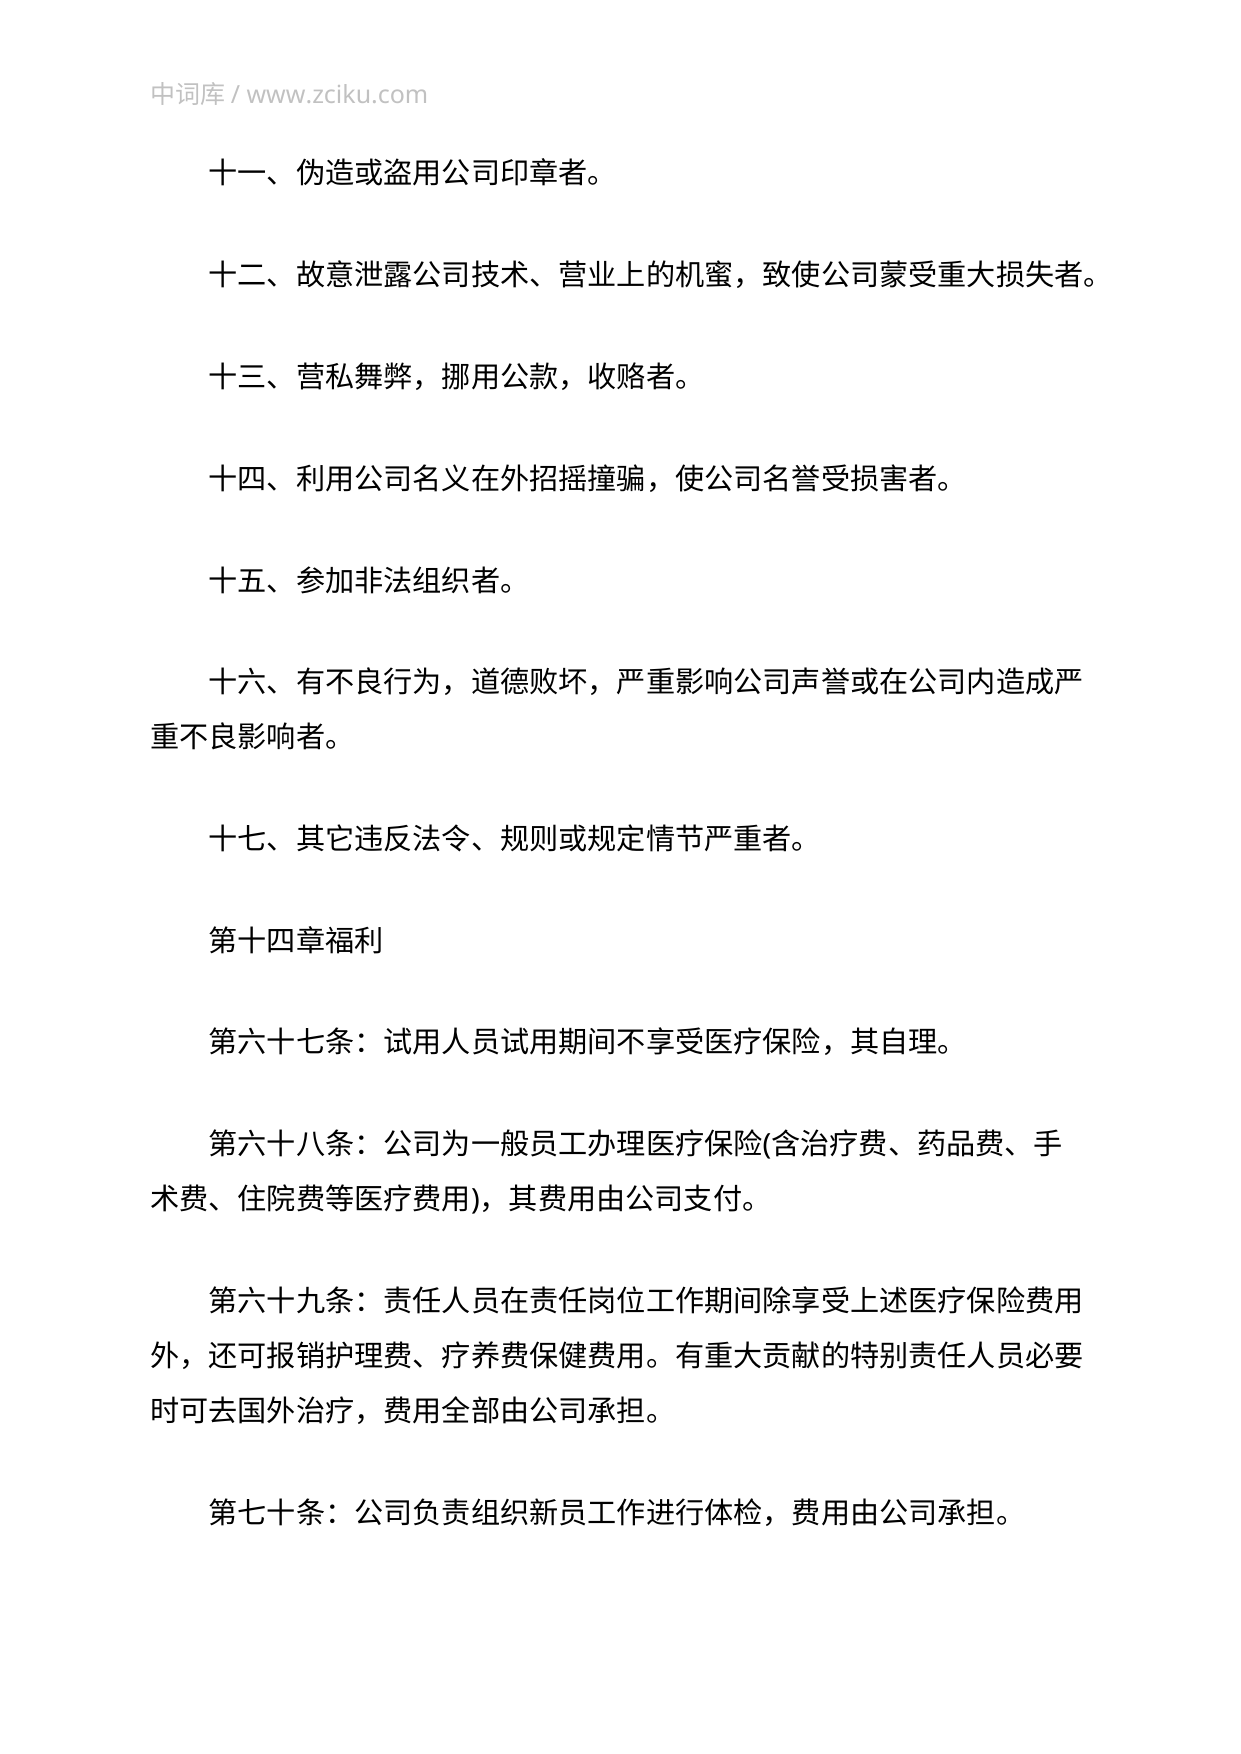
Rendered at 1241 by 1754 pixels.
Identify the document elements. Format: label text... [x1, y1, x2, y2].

text 十三、营私舞弊，挪用公款，收赂者。 [150, 353, 1090, 396]
text 第六十九条：责任人员在责任岗位工作期间除享受上述医疗保险费用外，还可报销护理费、疗养费保健费用。有重大贡献的特别责任人员必要时可去国外治疗，费用全部由公司承担。 [150, 1278, 1090, 1430]
text 十四、利用公司名义在外招摇撞骗，使公司名誉受损害者。 [150, 455, 1090, 498]
text 十五、参加非法组织者。 [150, 557, 1090, 599]
text 第六十七条：试用人员试用期间不享受医疗保险，其自理。 [150, 1019, 1090, 1061]
text 十七、其它违反法令、规则或规定情节严重者。 [150, 816, 1090, 858]
text 第六十八条：公司为一般员工办理医疗保险(含治疗费、药品费、手术费、住院费等医疗费用)，其费用由公司支付。 [150, 1121, 1090, 1218]
text 十一、伪造或盗用公司印章者。 [150, 150, 1090, 192]
text 第十四章福利 [150, 917, 1090, 959]
text 第七十条：公司负责组织新员工作进行体检，费用由公司承担。 [150, 1489, 1090, 1532]
text 十二、故意泄露公司技术、营业上的机蜜，致使公司蒙受重大损失者。 [150, 252, 1090, 294]
text 十六、有不良行为，道德败坏，严重影响公司声誉或在公司内造成严重不良影响者。 [150, 659, 1090, 756]
